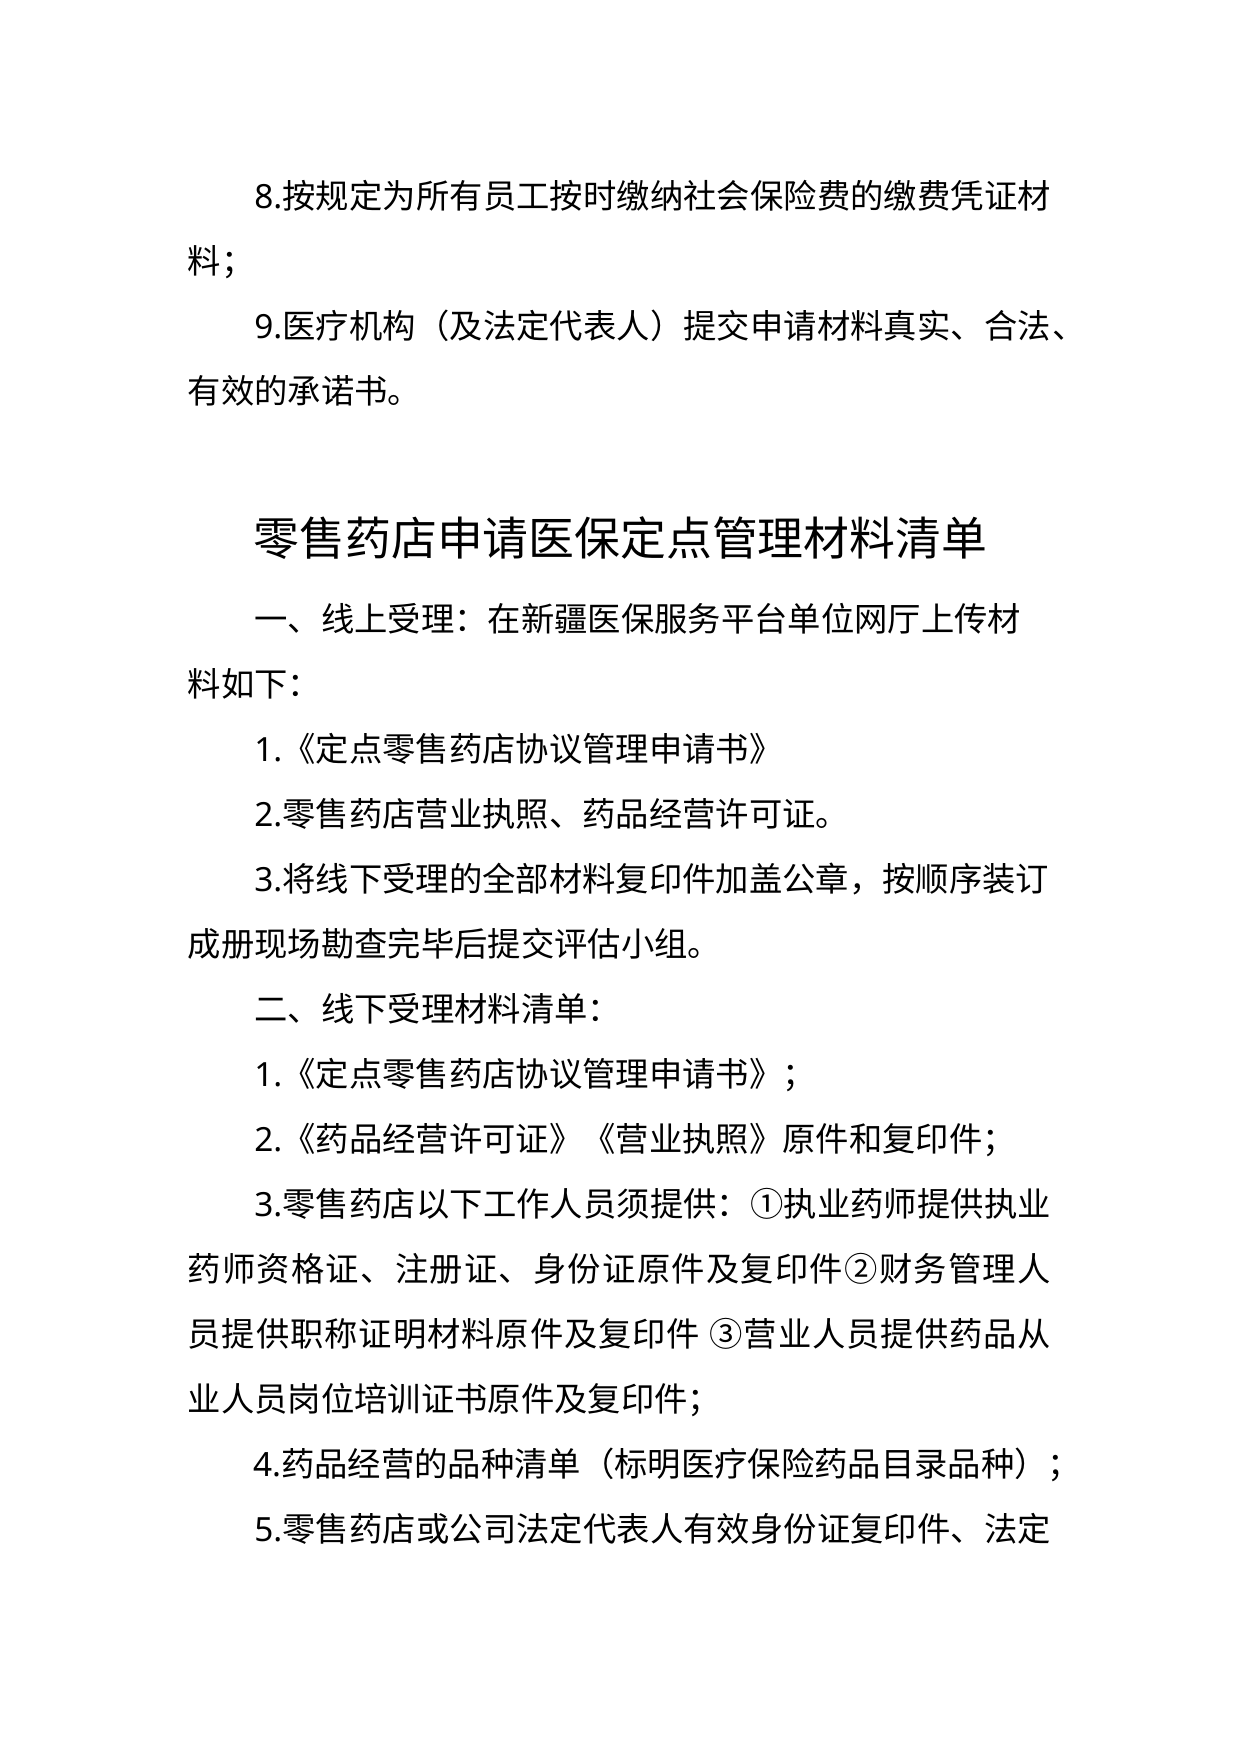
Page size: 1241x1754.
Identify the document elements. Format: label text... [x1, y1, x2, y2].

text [187, 1494, 1053, 1559]
text 1.《定点零售药店协议管理申请书》 [187, 714, 1053, 779]
text 3.将线下受理的全部材料复印件加盖公章，按顺序装订成册现场勘查完毕后提交评估小组。 [187, 844, 1053, 974]
text 2.《药品经营许可证》《营业执照》原件和复印件； [187, 1104, 1053, 1169]
text 8.按规定为所有员工按时缴纳社会保险费的缴费凭证材料； [187, 162, 1053, 292]
text 3.零售药店以下工作人员须提供：①执业药师提供执业药师资格证、注册证、身份证原件及复印件②财务管理人员提供职称证明材料原件及复印件 ③营业人员提供药品从业人员岗位培训证书原件及复印件； [187, 1169, 1053, 1429]
text 9.医疗机构（及法定代表人）提交申请材料真实、合法、有效的承诺书。 [187, 292, 1053, 422]
text 2.零售药店营业执照、药品经营许可证。 [187, 779, 1053, 844]
text 一、线上受理：在新疆医保服务平台单位网厅上传材料如下： [187, 584, 1053, 714]
text 二、线下受理材料清单： [187, 974, 1053, 1039]
text 4.药品经营的品种清单（标明医疗保险药品目录品种）； [187, 1429, 1053, 1494]
text 零售药店申请医保定点管理材料清单 [187, 487, 1053, 584]
text 1.《定点零售药店协议管理申请书》； [187, 1039, 1053, 1104]
